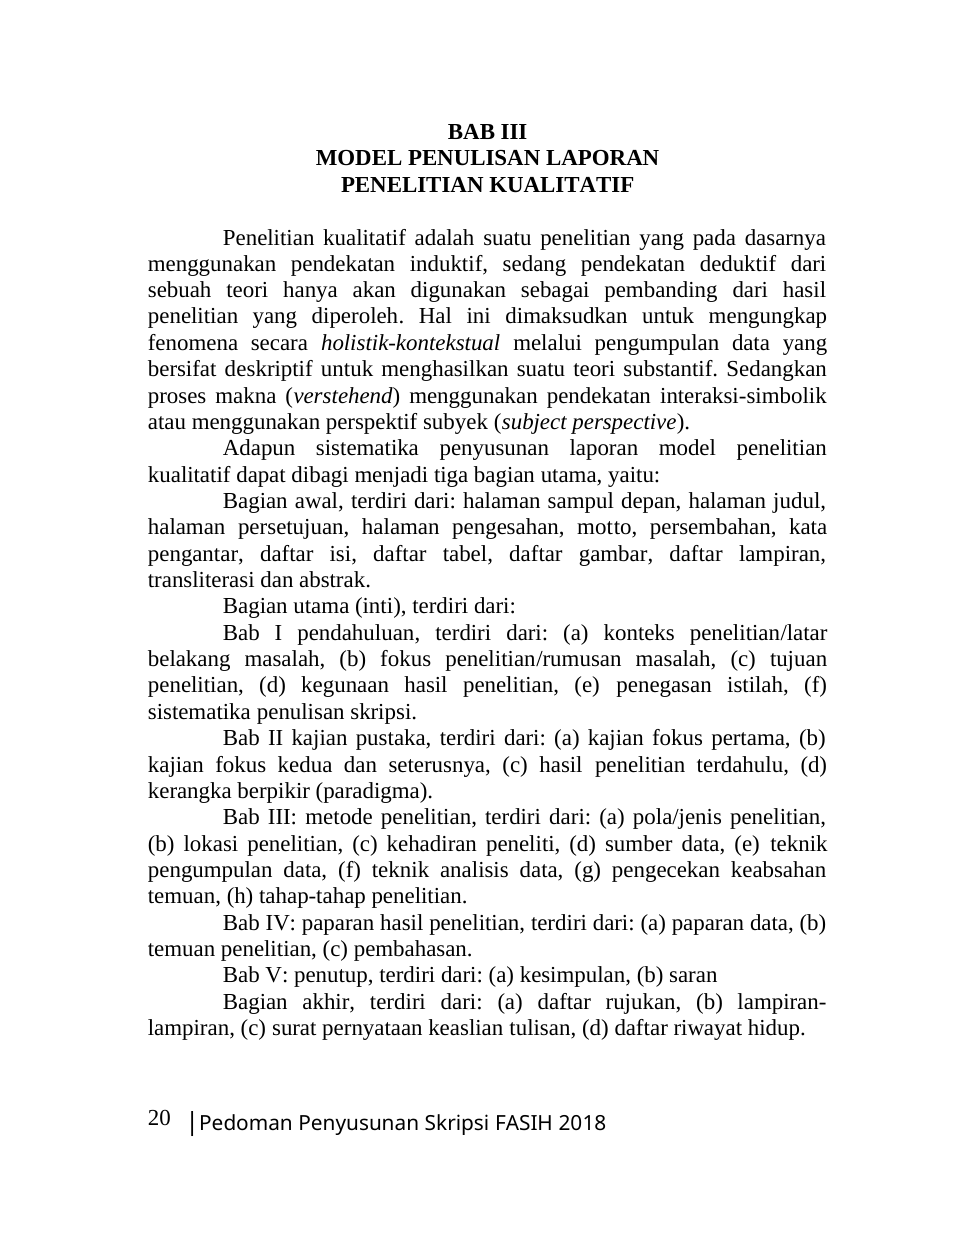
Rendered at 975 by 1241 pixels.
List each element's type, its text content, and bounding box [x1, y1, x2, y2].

text Bagian awal, terdiri dari: halaman sampul depan, halaman judul, halaman persetujuan, halaman pengesahan, motto, persembahan, kata pengantar, daftar isi, daftar tabel, daftar gambar, daftar lampiran, transliterasi dan abstrak. [148, 487, 827, 592]
title PENELITIAN KUALITATIF [148, 171, 827, 197]
text Bagian akhir, terdiri dari: (a) daftar rujukan, (b) lampiran-lampiran, (c) surat pernyataan keaslian tulisan, (d) daftar riwayat hidup. [148, 988, 827, 1041]
text Bab I pendahuluan, terdiri dari: (a) konteks penelitian/latar belakang masalah, (b) fokus penelitian/rumusan masalah, (c) tujuan penelitian, (d) kegunaan hasil penelitian, (e) penegasan istilah, (f) sistematika penulisan skripsi. [148, 619, 827, 724]
text Bab V: penutup, terdiri dari: (a) kesimpulan, (b) saran [148, 961, 827, 988]
text Bab IV: paparan hasil penelitian, terdiri dari: (a) paparan data, (b) temuan penelitian, (c) pembahasan. [148, 909, 827, 961]
text Bab III: metode penelitian, terdiri dari: (a) pola/jenis penelitian, (b) lokasi penelitian, (c) kehadiran peneliti, (d) sumber data, (e) teknik pengumpulan data, (f) teknik analisis data, (g) pengecekan keabsahan temuan, (h) tahap-tahap penelitian. [148, 803, 827, 909]
text Penelitian kualitatif adalah suatu penelitian yang pada dasarnya menggunakan pendekatan induktif, sedang pendekatan deduktif dari sebuah teori hanya akan digunakan sebagai pembanding dari hasil penelitian yang diperoleh. Hal ini dimaksudkan untuk mengungkap fenomena secara holistik-kontekstual melalui pengumpulan data yang bersifat deskriptif untuk menghasilkan suatu teori substantif. Sedangkan proses makna (verstehend) menggunakan pendekatan interaksi-simbolik atau menggunakan perspektif subyek (subject perspective). [148, 223, 827, 434]
text Bagian utama (inti), terdiri dari: [148, 592, 827, 619]
title MODEL PENULISAN LAPORAN [148, 144, 827, 171]
text Adapun sistematika penyusunan laporan model penelitian kualitatif dapat dibagi menjadi tiga bagian utama, yaitu: [148, 434, 827, 487]
title BAB III [148, 118, 827, 144]
text Bab II kajian pustaka, terdiri dari: (a) kajian fokus pertama, (b) kajian fokus kedua dan seterusnya, (c) hasil penelitian terdahulu, (d) kerangka berpikir (paradigma). [148, 724, 827, 803]
